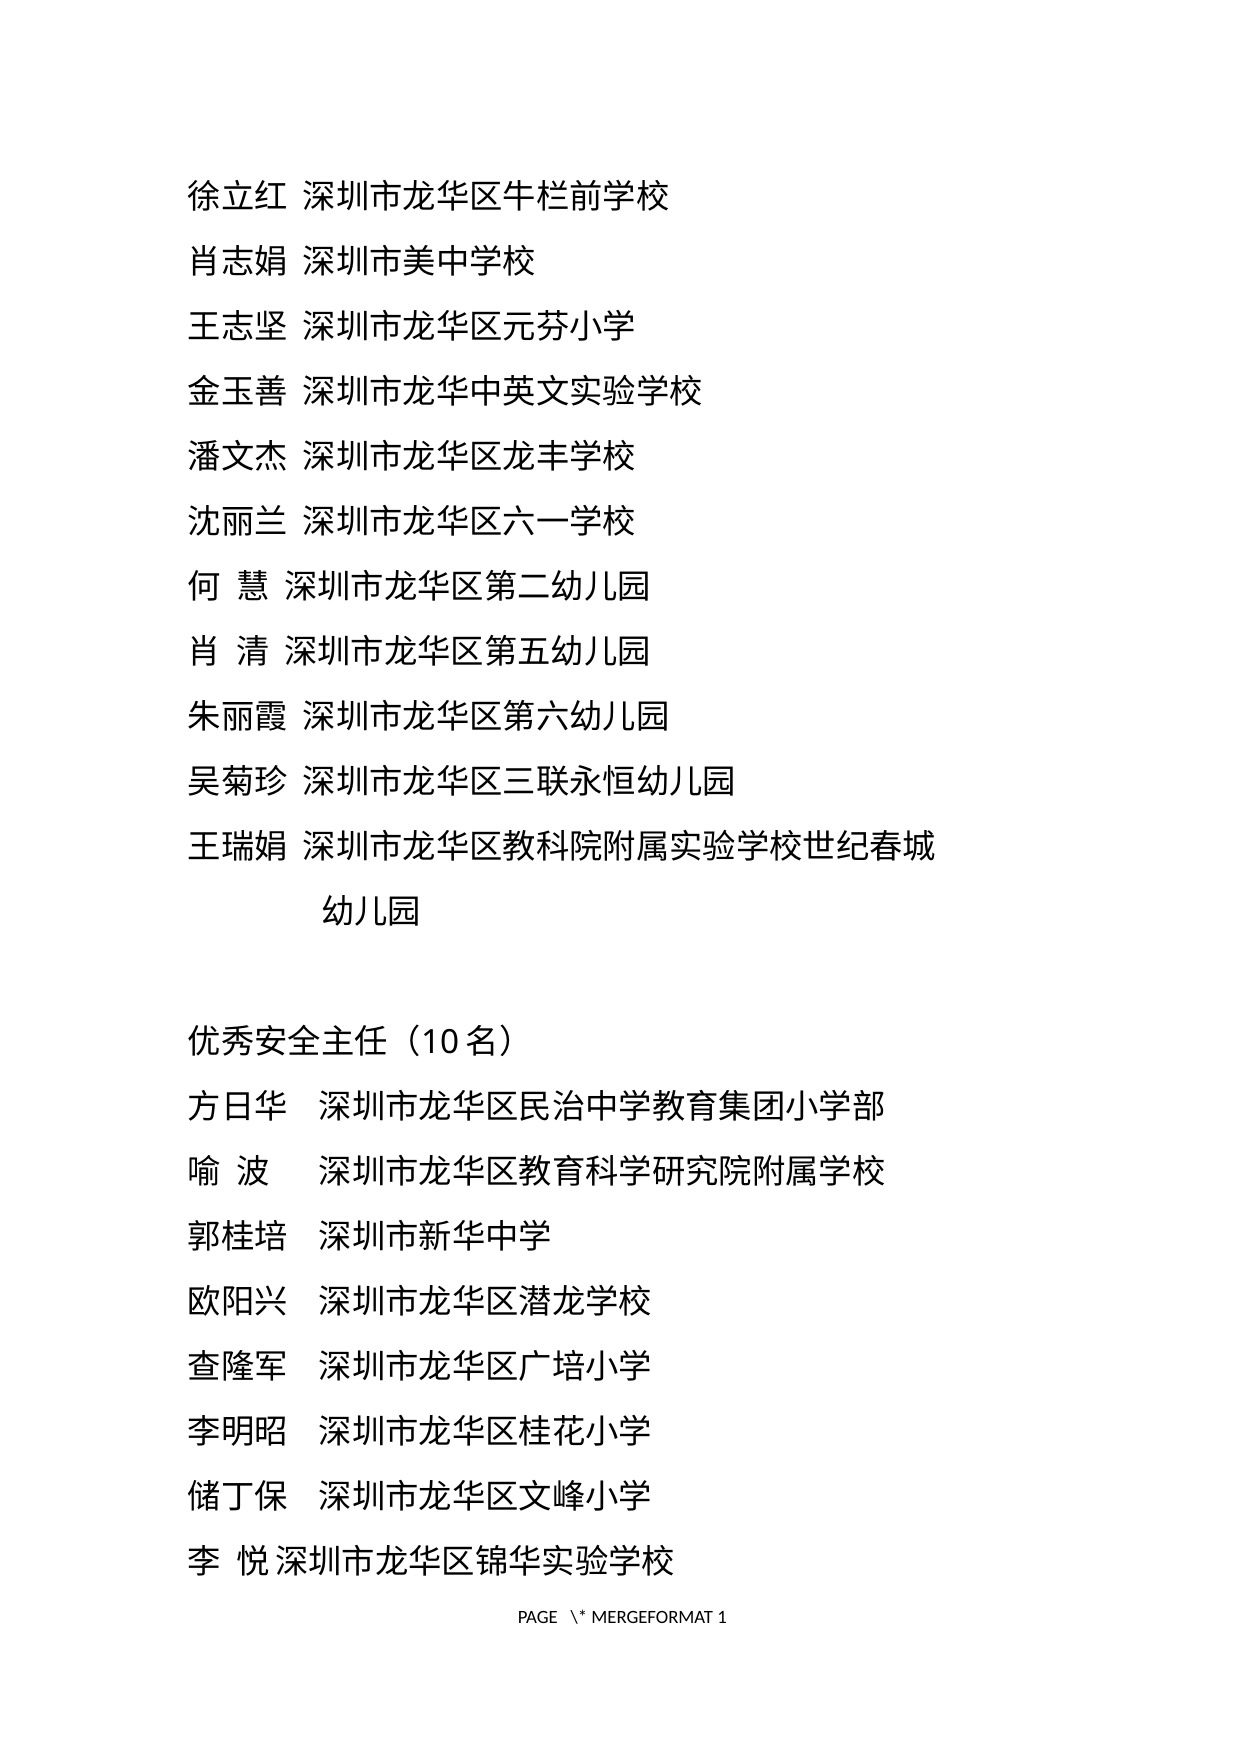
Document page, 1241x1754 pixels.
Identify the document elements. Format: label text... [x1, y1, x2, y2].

text 金玉善 深圳市龙华中英文实验学校 [187, 357, 1053, 422]
text 徐立红 深圳市龙华区牛栏前学校 [187, 162, 1053, 227]
text 幼儿园 [187, 877, 1053, 942]
text 李明昭 深圳市龙华区桂花小学 [187, 1397, 1053, 1462]
text 优秀安全主任（10名） [187, 1007, 1053, 1072]
text 李 悦 深圳市龙华区锦华实验学校 [187, 1527, 1053, 1592]
text 王瑞娟 深圳市龙华区教科院附属实验学校世纪春城 [187, 812, 1053, 877]
text 朱丽霞 深圳市龙华区第六幼儿园 [187, 682, 1053, 747]
text 王志坚 深圳市龙华区元芬小学 [187, 292, 1053, 357]
text 郭桂培 深圳市新华中学 [187, 1202, 1053, 1267]
text 吴菊珍 深圳市龙华区三联永恒幼儿园 [187, 747, 1053, 812]
text 方日华 深圳市龙华区民治中学教育集团小学部 [187, 1072, 1053, 1137]
text 喻 波 深圳市龙华区教育科学研究院附属学校 [187, 1137, 1053, 1202]
text 储丁保 深圳市龙华区文峰小学 [187, 1462, 1053, 1527]
text 肖 清 深圳市龙华区第五幼儿园 [187, 617, 1053, 682]
text 沈丽兰 深圳市龙华区六一学校 [187, 487, 1053, 552]
text 潘文杰 深圳市龙华区龙丰学校 [187, 422, 1053, 487]
text 欧阳兴 深圳市龙华区潜龙学校 [187, 1267, 1053, 1332]
text 查隆军 深圳市龙华区广培小学 [187, 1332, 1053, 1397]
text 何 慧 深圳市龙华区第二幼儿园 [187, 552, 1053, 617]
text 肖志娟 深圳市美中学校 [187, 227, 1053, 292]
